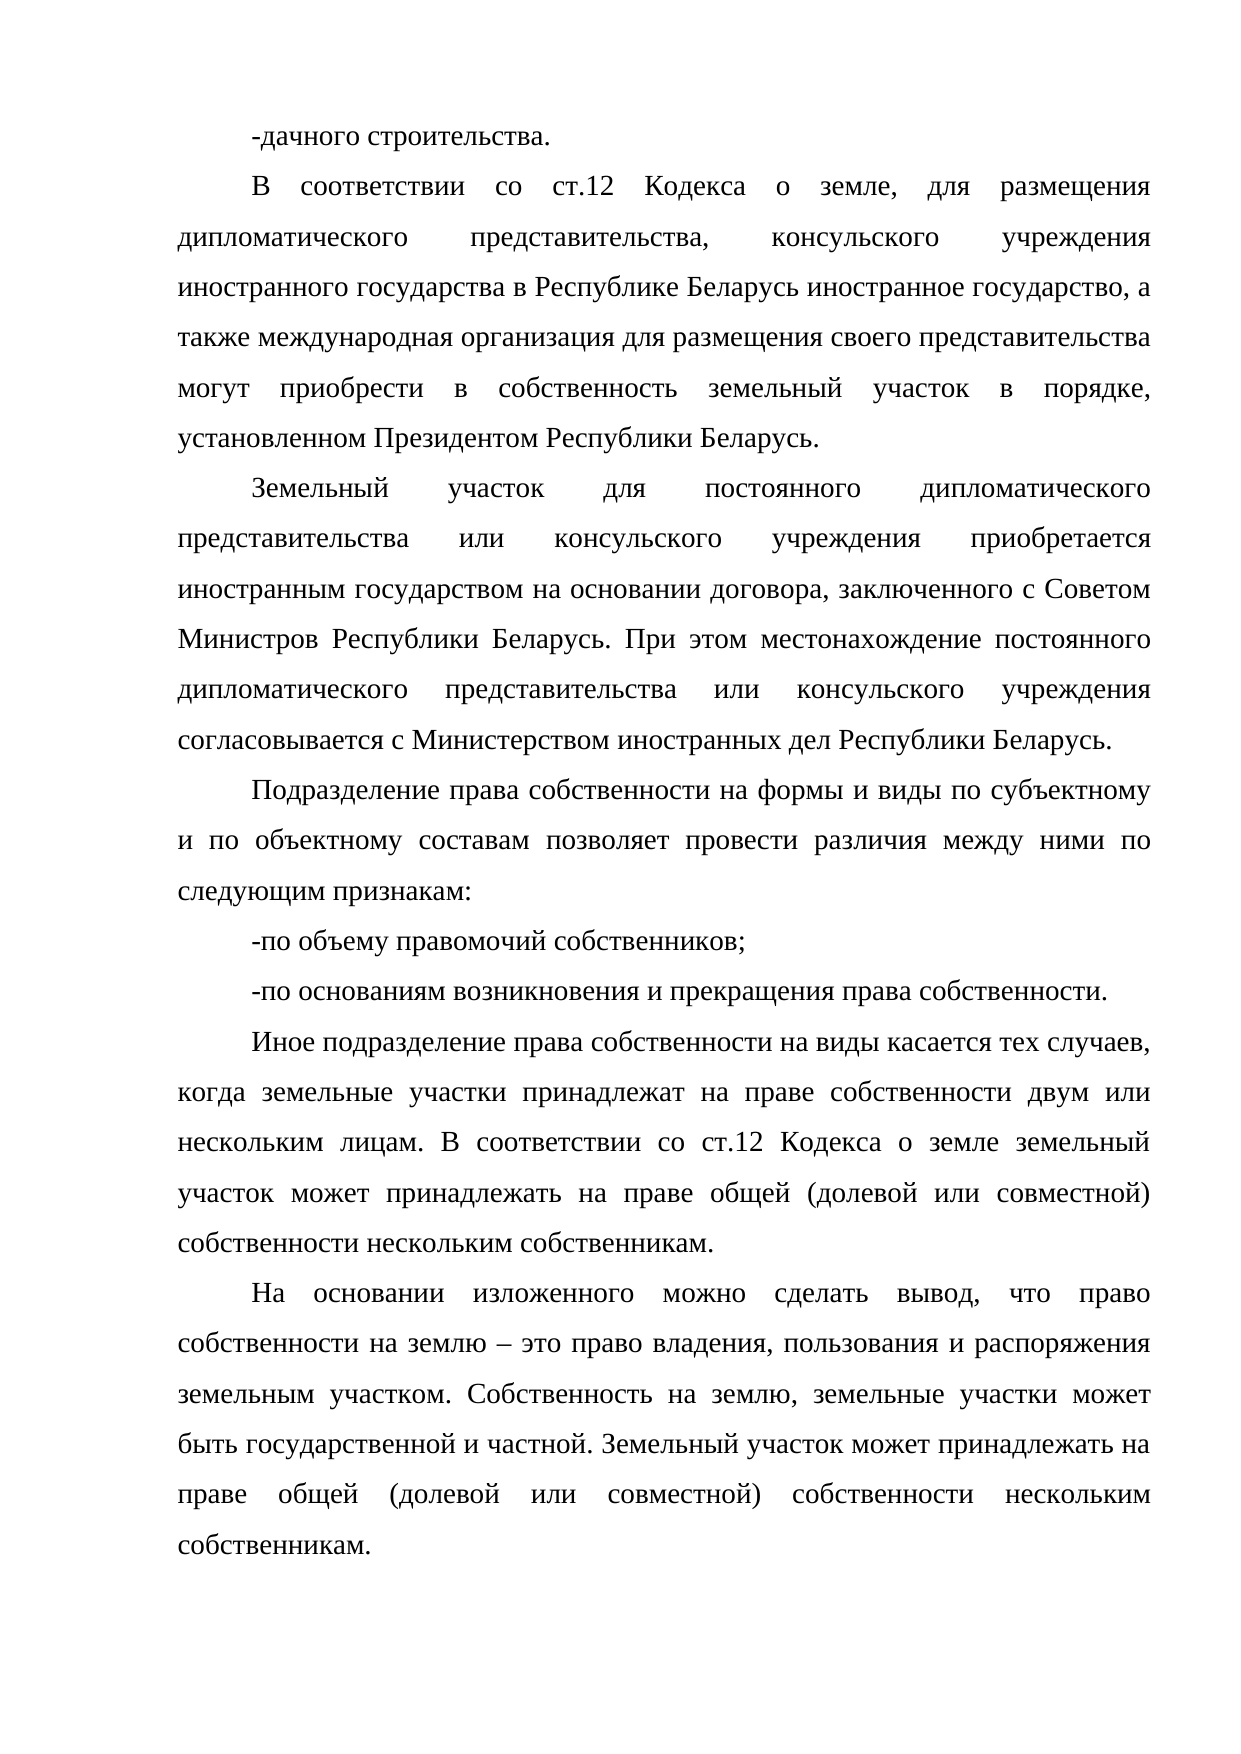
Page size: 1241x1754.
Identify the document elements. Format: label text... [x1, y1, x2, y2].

text Подразделение права собственности на формы и виды по субъектному и по объектному составам позволяет провести различия между ними по следующим признакам: [177, 772, 1152, 906]
text На основании изложенного можно сделать вывод, что право собственности на землю – это право владения, пользования и распоряжения земельным участком. Собственность на землю, земельные участки может быть государственной и частной. Земельный участок может принадлежать на праве общей (долевой или совместной) собственности нескольким собственникам. [177, 1275, 1152, 1560]
text В соответствии со ст.12 Кодекса о земле, для размещения дипломатического представительства, консульского учреждения иностранного государства в Республике Беларусь иностранное государство, а также международная организация для размещения своего представительства могут приобрести в собственность земельный участок в порядке, установленном Президентом Республики Беларусь. [177, 168, 1152, 453]
text -по объему правомочий собственников; [177, 923, 1152, 957]
text -дачного строительства. [177, 118, 1152, 152]
text Земельный участок для постоянного дипломатического представительства или консульского учреждения приобретается иностранным государством на основании договора, заключенного с Советом Министров Республики Беларусь. При этом местонахождение постоянного дипломатического представительства или консульского учреждения согласовывается с Министерством иностранных дел Республики Беларусь. [177, 470, 1152, 755]
text -по основаниям возникновения и прекращения права собственности. [177, 973, 1152, 1007]
text Иное подразделение права собственности на виды касается тех случаев, когда земельные участки принадлежат на праве собственности двум или нескольким лицам. В соответствии со ст.12 Кодекса о земле земельный участок может принадлежать на праве общей (долевой или совместной) собственности нескольким собственникам. [177, 1024, 1152, 1258]
